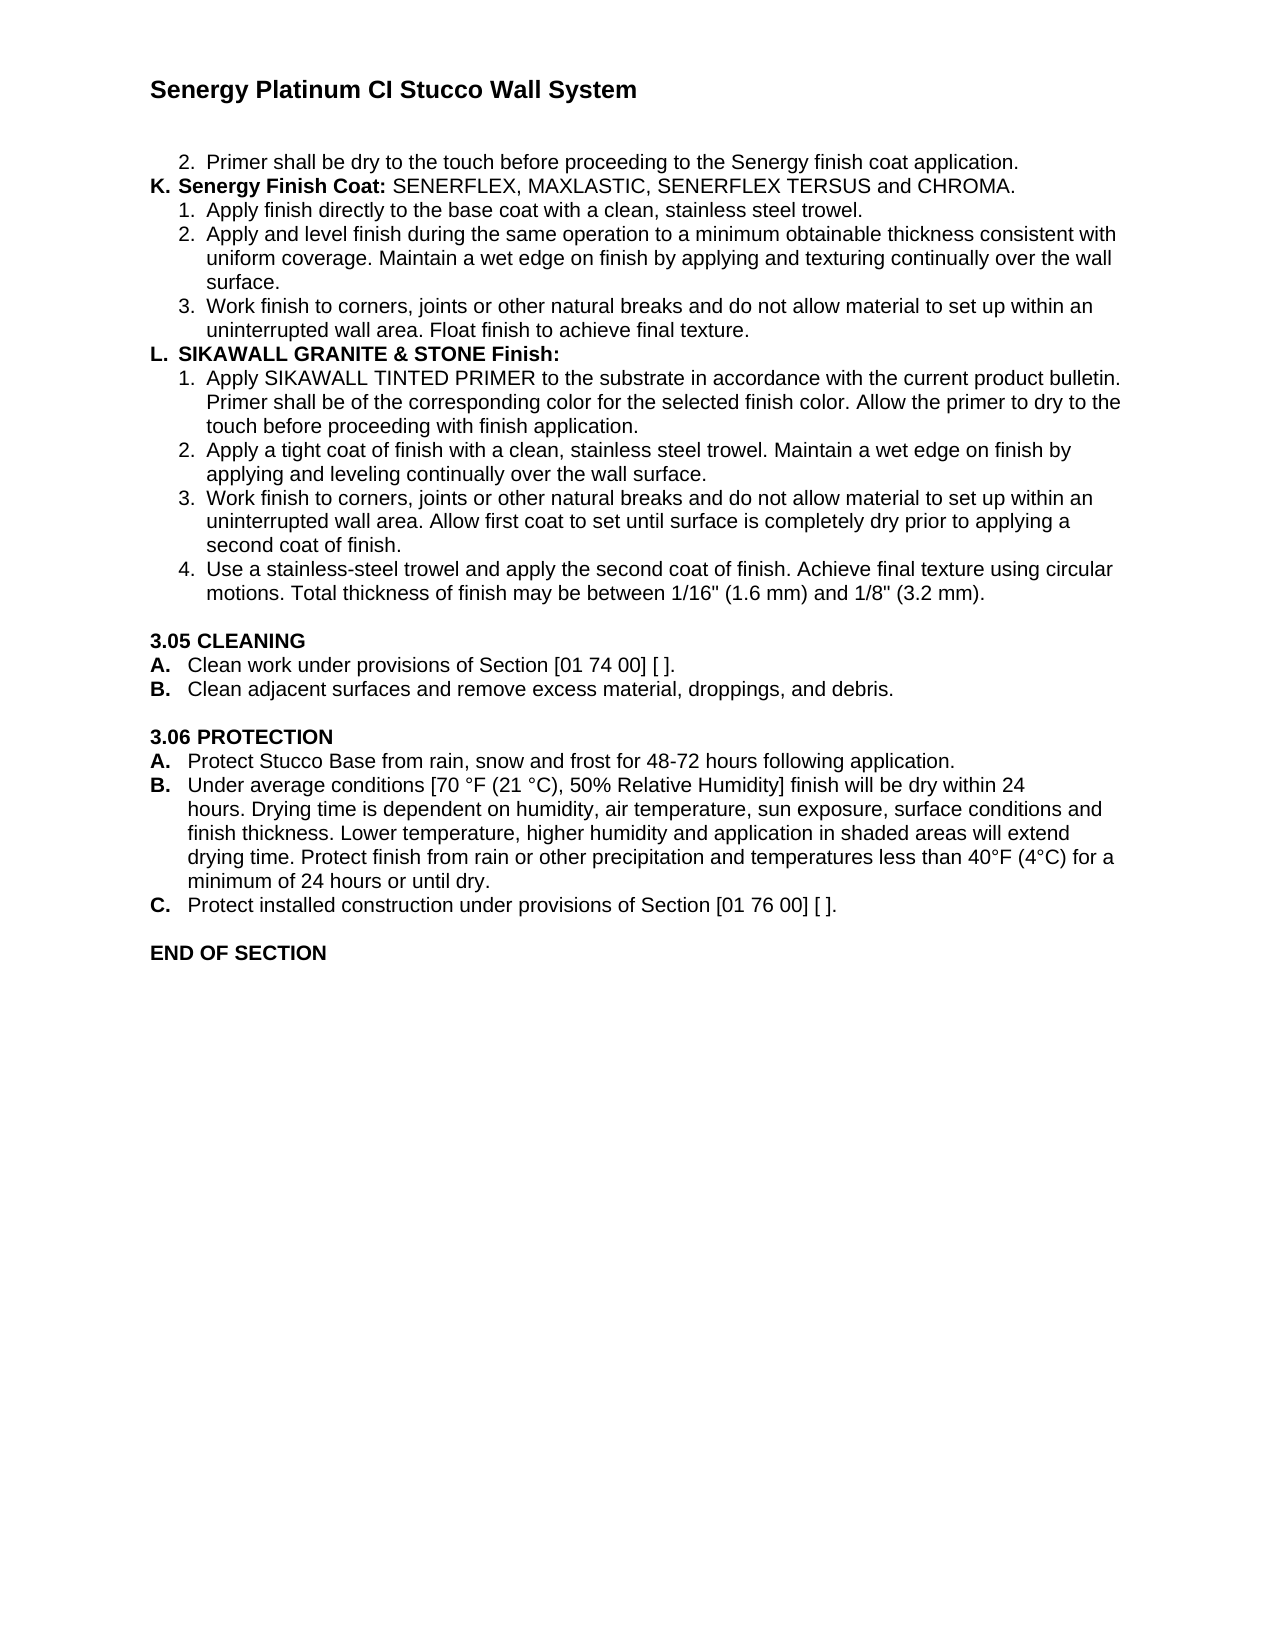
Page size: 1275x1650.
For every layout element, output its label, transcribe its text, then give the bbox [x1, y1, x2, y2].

list Apply and level finish during the same operation to a minimum obtainable thickness consistent with uniform coverage. Maintain a wet edge on finish by applying and texturing continually over the wall surface. [178, 222, 1125, 294]
list CLEANING [150, 629, 1125, 653]
list Clean adjacent surfaces and remove excess material, droppings, and debris. [150, 677, 1125, 701]
list Apply a tight coat of finish with a clean, stainless steel trowel. Maintain a wet edge on finish by applying and leveling continually over the wall surface. [178, 437, 1125, 485]
text END OF SECTION [150, 941, 1125, 964]
list Clean work under provisions of Section [01 74 00] [ ]. [150, 653, 1125, 677]
list Protect Stucco Base from rain, snow and frost for 48-72 hours following application. [150, 749, 1125, 773]
list PROTECTION [150, 725, 1125, 749]
list Senergy Finish Coat: SENERFLEX, MAXLASTIC, SENERFLEX TERSUS and CHROMA. [150, 174, 1125, 198]
list Work finish to corners, joints or other natural breaks and do not allow material to set up within an uninterrupted wall area. Float finish to achieve final texture. [178, 294, 1125, 342]
list Apply SIKAWALL TINTED PRIMER to the substrate in accordance with the current product bulletin. Primer shall be of the corresponding color for the selected finish color. Allow the primer to dry to the touch before proceeding with finish application. [178, 366, 1125, 437]
list Under average conditions [70 °F (21 °C), 50% Relative Humidity] finish will be dry within 24 hours. Drying time is dependent on humidity, air temperature, sun exposure, surface conditions and finish thickness. Lower temperature, higher humidity and application in shaded areas will extend drying time. Protect finish from rain or other precipitation and temperatures less than 40°F (4°C) for a minimum of 24 hours or until dry. [150, 773, 1125, 893]
list SIKAWALL GRANITE & STONE Finish: [150, 342, 1125, 366]
list Work finish to corners, joints or other natural breaks and do not allow material to set up within an uninterrupted wall area. Allow first coat to set until surface is completely dry prior to applying a second coat of finish. [178, 485, 1125, 557]
list Use a stainless-steel trowel and apply the second coat of finish. Achieve final texture using circular motions. Total thickness of finish may be between 1/16" (1.6 mm) and 1/8" (3.2 mm). [178, 557, 1125, 605]
list Protect installed construction under provisions of Section [01 76 00] [ ]. [150, 893, 1125, 917]
list Primer shall be dry to the touch before proceeding to the Senergy finish coat application. [178, 150, 1125, 174]
list Apply finish directly to the base coat with a clean, stainless steel trowel. [178, 198, 1125, 222]
